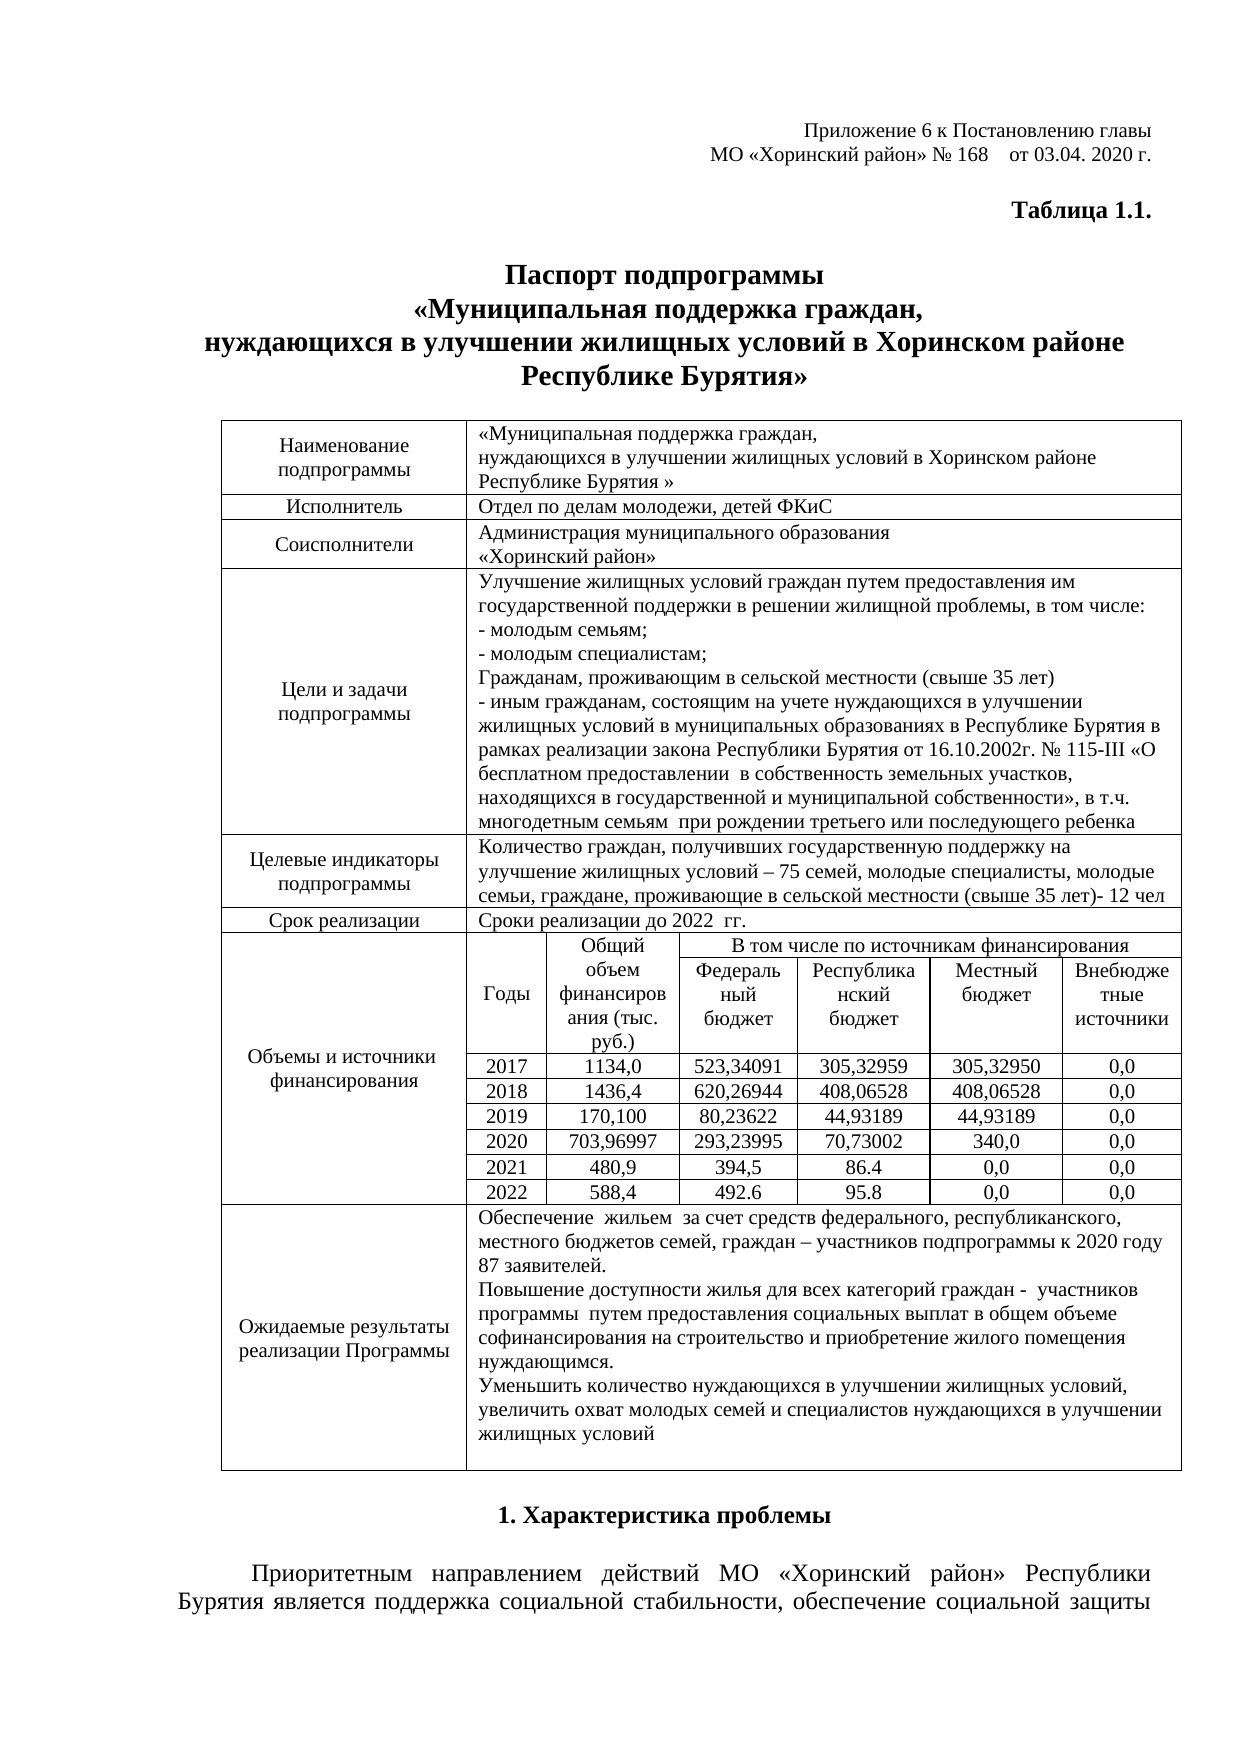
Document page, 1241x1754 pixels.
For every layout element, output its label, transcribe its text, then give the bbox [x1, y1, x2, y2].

table_cell 1134,0 [547, 1054, 679, 1078]
table_cell Администрация муниципального образования «Хоринский район» [467, 520, 1181, 568]
table_header «Муниципальная поддержка граждан, нуждающихся в улучшении жилищных условий в Хоринском районе Республике Бурятия » [467, 421, 1181, 493]
table_cell 2022 [467, 1180, 546, 1204]
table_cell 2020 [467, 1130, 546, 1153]
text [177, 1558, 1152, 1615]
table_cell Годы [467, 933, 546, 1053]
table_cell Исполнитель [222, 495, 466, 518]
table_cell Целевые индикаторы подпрограммы [222, 835, 466, 907]
table_cell 86.4 [798, 1155, 929, 1179]
table_cell 0,0 [931, 1155, 1062, 1179]
table_cell 44,93189 [931, 1104, 1062, 1128]
text 1. Характеристика проблемы [177, 1500, 1152, 1529]
table_cell Федеральный бюджет [680, 958, 797, 1053]
table_cell 95.8 [798, 1180, 929, 1204]
table_cell 170,100 [547, 1104, 679, 1128]
table_cell 293,23995 [680, 1130, 797, 1153]
table_cell Количество граждан, получивших государственную поддержку на улучшение жилищных условий – 75 семей, молодые специалисты, молодые семьи, граждане, проживающие в сельской местности (свыше 35 лет)- 12 чел [467, 835, 1181, 907]
table_cell 0,0 [1063, 1155, 1181, 1179]
table_cell 2018 [467, 1079, 546, 1103]
table_cell Обеспечение жильем за счет средств федерального, республиканского, местного бюджетов семей, граждан – участников подпрограммы к 2020 году 87 заявителей. Повышение доступности жилья для всех категорий граждан - участников программы путем предоставления социальных выплат в общем объеме софинансирования на строительство и приобретение жилого помещения нуждающимся. Уменьшить количество нуждающихся в улучшении жилищных условий, увеличить охват молодых семей и специалистов нуждающихся в улучшении жилищных условий [467, 1205, 1181, 1470]
table_cell 620,26944 [680, 1079, 797, 1103]
table_header Наименование подпрограммы [222, 421, 466, 493]
table_cell 1436,4 [547, 1079, 679, 1103]
table_cell 70,73002 [798, 1130, 929, 1153]
text Паспорт подпрограммы [177, 257, 1152, 291]
table_cell Улучшение жилищных условий граждан путем предоставления им государственной поддержки в решении жилищной проблемы, в том числе: - молодым семьям; - молодым специалистам; Гражданам, проживающим в сельской местности (свыше 35 лет) - иным гражданам, состоящим на учете нуждающихся в улучшении жилищных условий в муниципальных образованиях в Республике Бурятия в рамках реализации закона Республики Бурятия от 16.10.2002г. № 115-III «О бесплатном предоставлении в собственность земельных участков, находящихся в государственной и муниципальной собственности», в т.ч. многодетным семьям при рождении третьего или последующего ребенка [467, 569, 1181, 833]
table_cell Ожидаемые результаты реализации Программы [222, 1205, 466, 1470]
table_cell Соисполнители [222, 520, 466, 568]
table_cell Срок реализации [222, 908, 466, 932]
table_cell 2019 [467, 1104, 546, 1128]
text «Муниципальная поддержка граждан, [177, 291, 1152, 324]
table_cell 408,06528 [931, 1079, 1062, 1103]
table_cell Местный бюджет [931, 958, 1062, 1053]
table_cell 588,4 [547, 1180, 679, 1204]
table_cell 523,34091 [680, 1054, 797, 1078]
table_cell 0,0 [1063, 1130, 1181, 1153]
table_cell 394,5 [680, 1155, 797, 1179]
table_cell Общий объем финансирования (тыс. руб.) [547, 933, 679, 1053]
table_cell Внебюджетные источники [1063, 958, 1181, 1053]
table_cell 2021 [467, 1155, 546, 1179]
table_cell 0,0 [931, 1180, 1062, 1204]
table_cell Сроки реализации до 2022 гг. [467, 908, 1181, 932]
text нуждающихся в улучшении жилищных условий в Хоринском районе Республике Бурятия» [177, 324, 1152, 391]
text Приложение 6 к Постановлению главы [177, 118, 1152, 142]
text Таблица 1.1. [177, 195, 1152, 224]
table_cell 44,93189 [798, 1104, 929, 1128]
table_cell Республиканский бюджет [798, 958, 929, 1053]
table_cell 480,9 [547, 1155, 679, 1179]
table_cell 408,06528 [798, 1079, 929, 1103]
table_cell 0,0 [1063, 1104, 1181, 1128]
table_cell 0,0 [1063, 1054, 1181, 1078]
table_cell 0,0 [1063, 1079, 1181, 1103]
table_cell 2017 [467, 1054, 546, 1078]
table_cell 80,23622 [680, 1104, 797, 1128]
table_cell 0,0 [1063, 1180, 1181, 1204]
table_cell Отдел по делам молодежи, детей ФКиС [467, 495, 1181, 518]
text МО «Хоринский район» № 168 от 03.04. 2020 г. [177, 142, 1152, 166]
table_cell Цели и задачи подпрограммы [222, 569, 466, 833]
table_cell 703,96997 [547, 1130, 679, 1153]
table_cell 340,0 [931, 1130, 1062, 1153]
table_cell Объемы и источники финансирования [222, 933, 466, 1204]
table_cell В том числе по источникам финансирования [680, 933, 1181, 957]
table_cell 305,32959 [798, 1054, 929, 1078]
table_cell 492.6 [680, 1180, 797, 1204]
table_cell 305,32950 [931, 1054, 1062, 1078]
